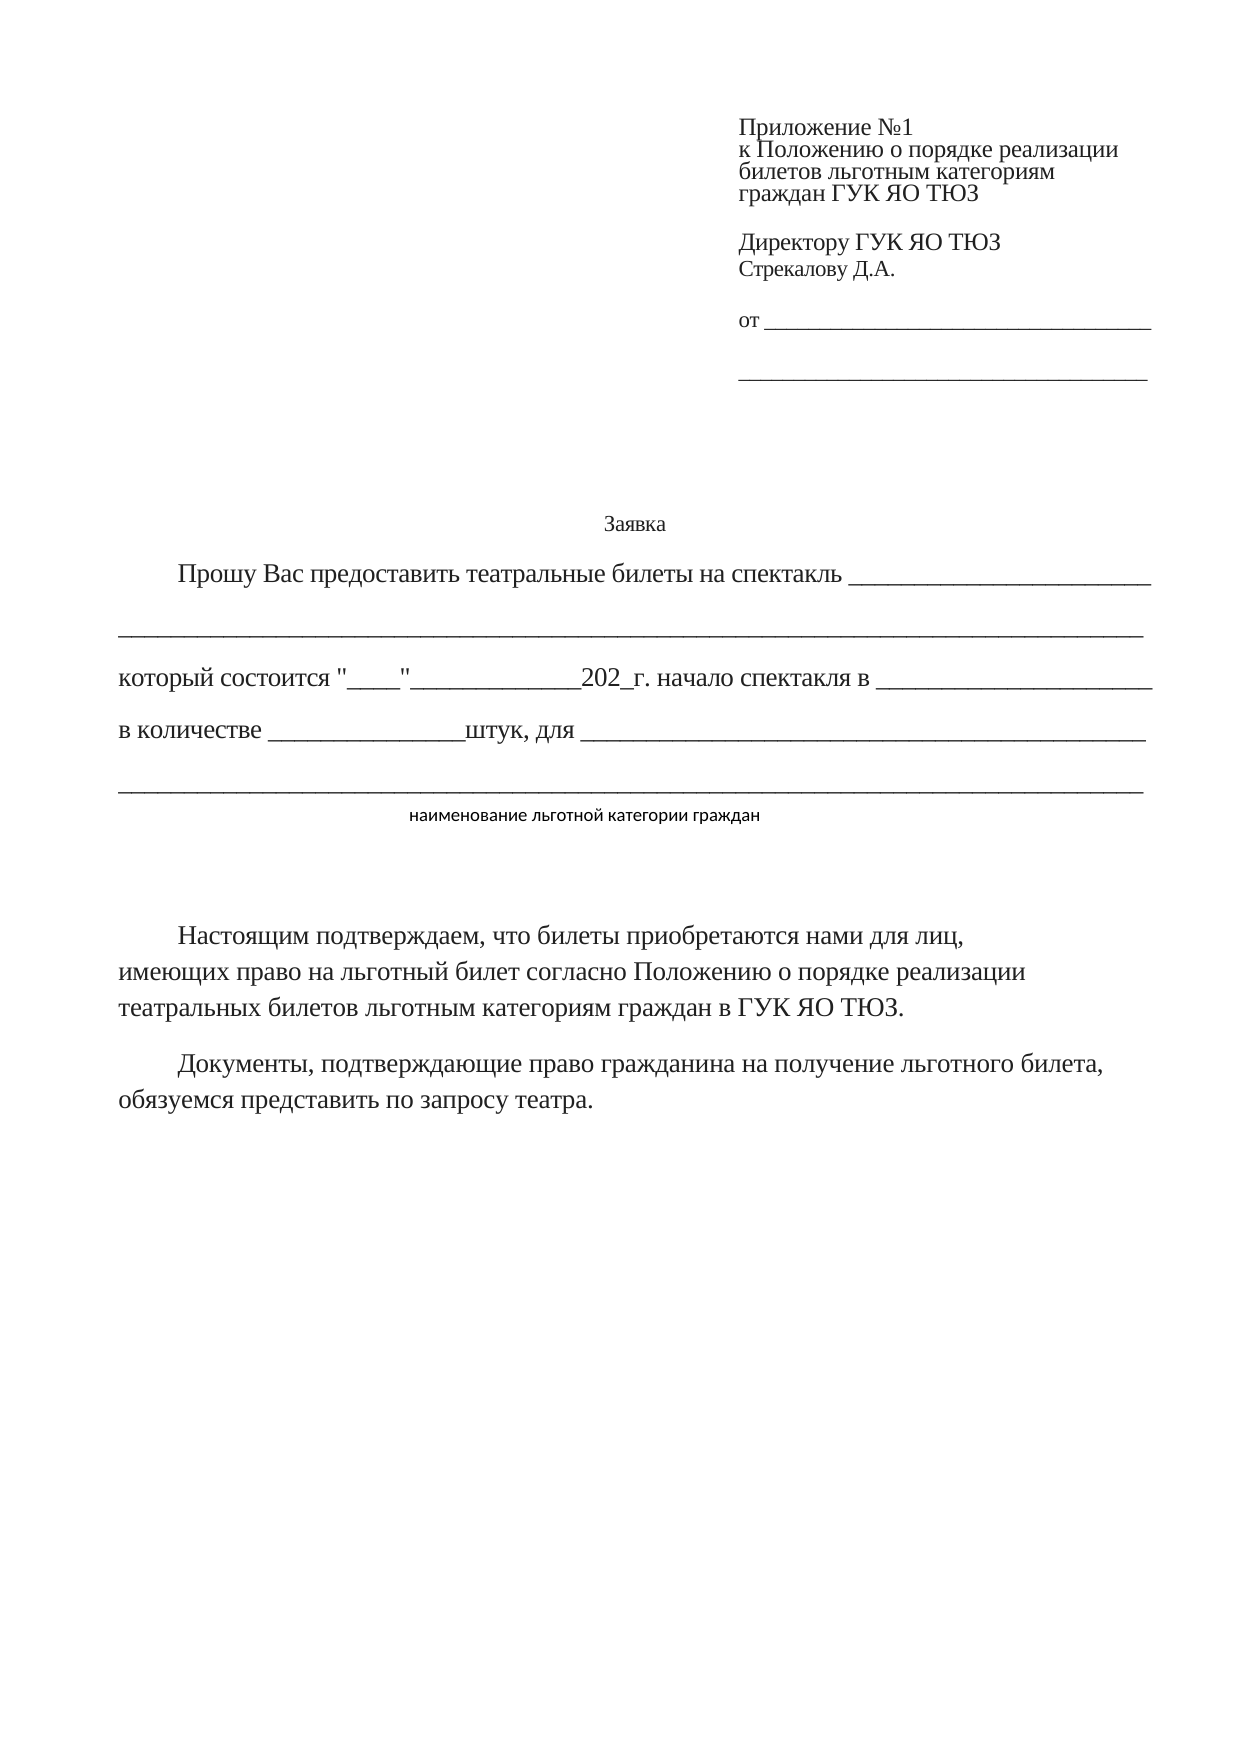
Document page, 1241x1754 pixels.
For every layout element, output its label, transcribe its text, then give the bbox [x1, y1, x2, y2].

text Прошу Вас предоставить театральные билеты на спектакль _______________________ [118, 557, 1152, 588]
text Документы, подтверждающие право гражданина на получение льготного билета, обязуемся представить по запросу театра. [118, 1047, 1152, 1114]
text Настоящим подтверждаем, что билеты приобретаются нами для лиц, имеющих право на льготный билет согласно Положению о порядке реализации театральных билетов льготным категориям граждан в ГУК ЯО ТЮЗ. [118, 919, 1152, 1022]
text от ___________________________________ [738, 306, 1152, 332]
text в количестве _______________штук, для ___________________________________________ [118, 713, 1152, 744]
text Заявка [118, 510, 1152, 537]
text к Положению о порядке реализации билетов льготным категориям граждан ГУК ЯО ТЮЗ [738, 140, 1152, 206]
text _____________________________________ [738, 357, 1152, 383]
text который состоится "____"_____________202_г. начало спектакля в _____________________ [118, 661, 1152, 692]
text ______________________________________________________________________________ [118, 765, 1152, 796]
text Приложение №1 [738, 118, 1152, 140]
text Директору ГУК ЯО ТЮЗ [738, 231, 1152, 255]
text ______________________________________________________________________________ [118, 609, 1152, 641]
text Стрекалову Д.А. [738, 255, 1152, 281]
